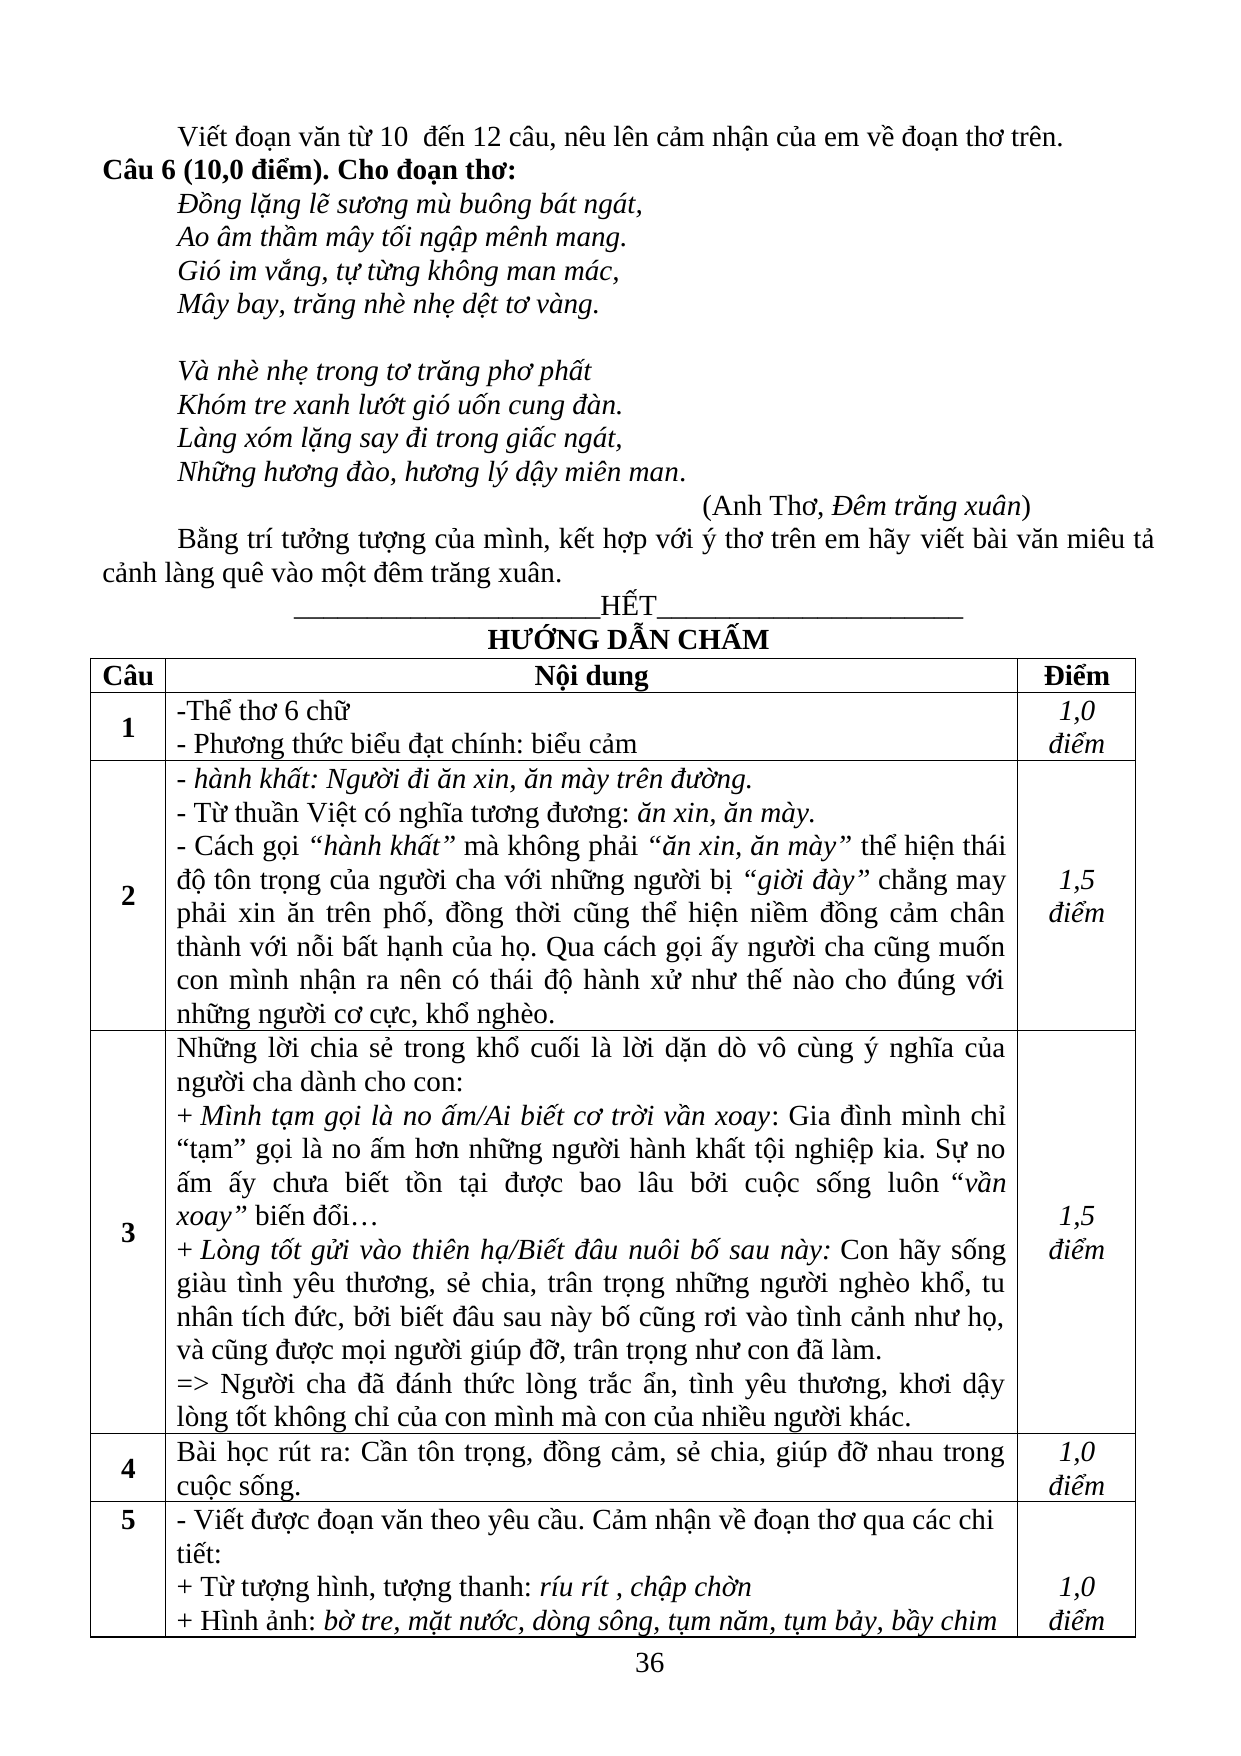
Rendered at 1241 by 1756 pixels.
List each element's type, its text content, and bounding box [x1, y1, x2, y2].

table_cell 3 [91, 1031, 165, 1433]
table_header Nội dung [166, 659, 1017, 692]
table_cell 1,5 điểm [1018, 1031, 1135, 1433]
table_cell - hành khất: Người đi ăn xin, ăn mày trên đường. - Từ thuần Việt có nghĩa tương đương: ăn xin, ăn mày. - Cách gọi “hành khất” mà không phải “ăn xin, ăn mày” thể hiện thái độ tôn trọng của người cha với những người bị “giời đày” chẳng may phải xin ăn trên phố, đồng thời cũng thể hiện niềm đồng cảm chân thành với nỗi bất hạnh của họ. Qua cách gọi ấy người cha cũng muốn con mình nhận ra nên có thái độ hành xử như thế nào cho đúng với những người cơ cực, khổ nghèo. [166, 761, 1017, 1029]
text Làng xóm lặng say đi trong giấc ngát, [102, 421, 1155, 454]
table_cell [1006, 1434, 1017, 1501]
table_cell 4 [91, 1434, 165, 1501]
table_cell -Thể thơ 6 chữ - Phương thức biểu đạt chính: biểu cảm [166, 693, 1017, 760]
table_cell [1018, 1502, 1135, 1636]
table_cell Những lời chia sẻ trong khổ cuối là lời dặn dò vô cùng ý nghĩa của người cha dành cho con: + Mình tạm gọi là no ấm/Ai biết cơ trời vần xoay: Gia đình mình chỉ “tạm” gọi là no ấm hơn những người hành khất tội nghiệp kia. Sự no ấm ấy chưa biết tồn tại được bao lâu bởi cuộc sống luôn “vần xoay” biến đổi… + Lòng tốt gửi vào thiên hạ/Biết đâu nuôi bố sau này: Con hãy sống giàu tình yêu thương, sẻ chia, trân trọng những người nghèo khổ, tu nhân tích đức, bởi biết đâu sau này bố cũng rơi vào tình cảnh như họ, và cũng được mọi người giúp đỡ, trân trọng như con đã làm. => Người cha đã đánh thức lòng trắc ẩn, tình yêu thương, khơi dậy lòng tốt không chỉ của con mình mà con của nhiều người khác. [166, 1031, 1017, 1433]
table_cell 1,0 điểm [1018, 693, 1135, 760]
text Những hương đào, hương lý dậy miên man. [102, 454, 1155, 488]
table_cell 1 [91, 693, 165, 760]
text Đồng lặng lẽ sương mù buông bát ngát, [102, 186, 1155, 219]
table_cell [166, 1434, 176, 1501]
text Viết đoạn văn từ 10 đến 12 câu, nêu lên cảm nhận của em về đoạn thơ trên. [102, 119, 1155, 152]
text Khóm tre xanh lướt gió uốn cung đàn. [102, 387, 1155, 421]
table_header Điểm [1018, 659, 1135, 692]
table_cell 2 [91, 761, 165, 1029]
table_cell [166, 1502, 1017, 1636]
text Ao âm thầm mây tối ngập mênh mang. [102, 219, 1155, 253]
text Mây bay, trăng nhè nhẹ dệt tơ vàng. [102, 286, 1155, 320]
text Bằng trí tưởng tượng của mình, kết hợp với ý thơ trên em hãy viết bài văn miêu tả cảnh làng quê vào một đêm trăng xuân. [102, 521, 1155, 588]
text (Anh Thơ, Đêm trăng xuân) [102, 488, 1155, 521]
table_cell 5 [91, 1502, 165, 1636]
text Câu 6 (10,0 điểm). Cho đoạn thơ: [102, 152, 1155, 186]
table_header Câu [91, 659, 165, 692]
text Gió im vắng, tự từng không man mác, [102, 253, 1155, 286]
text Và nhè nhẹ trong tơ trăng phơ phất [102, 353, 1155, 387]
text HƯỚNG DẪN CHẤM [102, 622, 1155, 655]
table_cell 1,5 điểm [1018, 761, 1135, 1029]
text _____________________HẾT_____________________ [102, 588, 1155, 622]
table_cell 1,0 điểm [1018, 1434, 1135, 1501]
